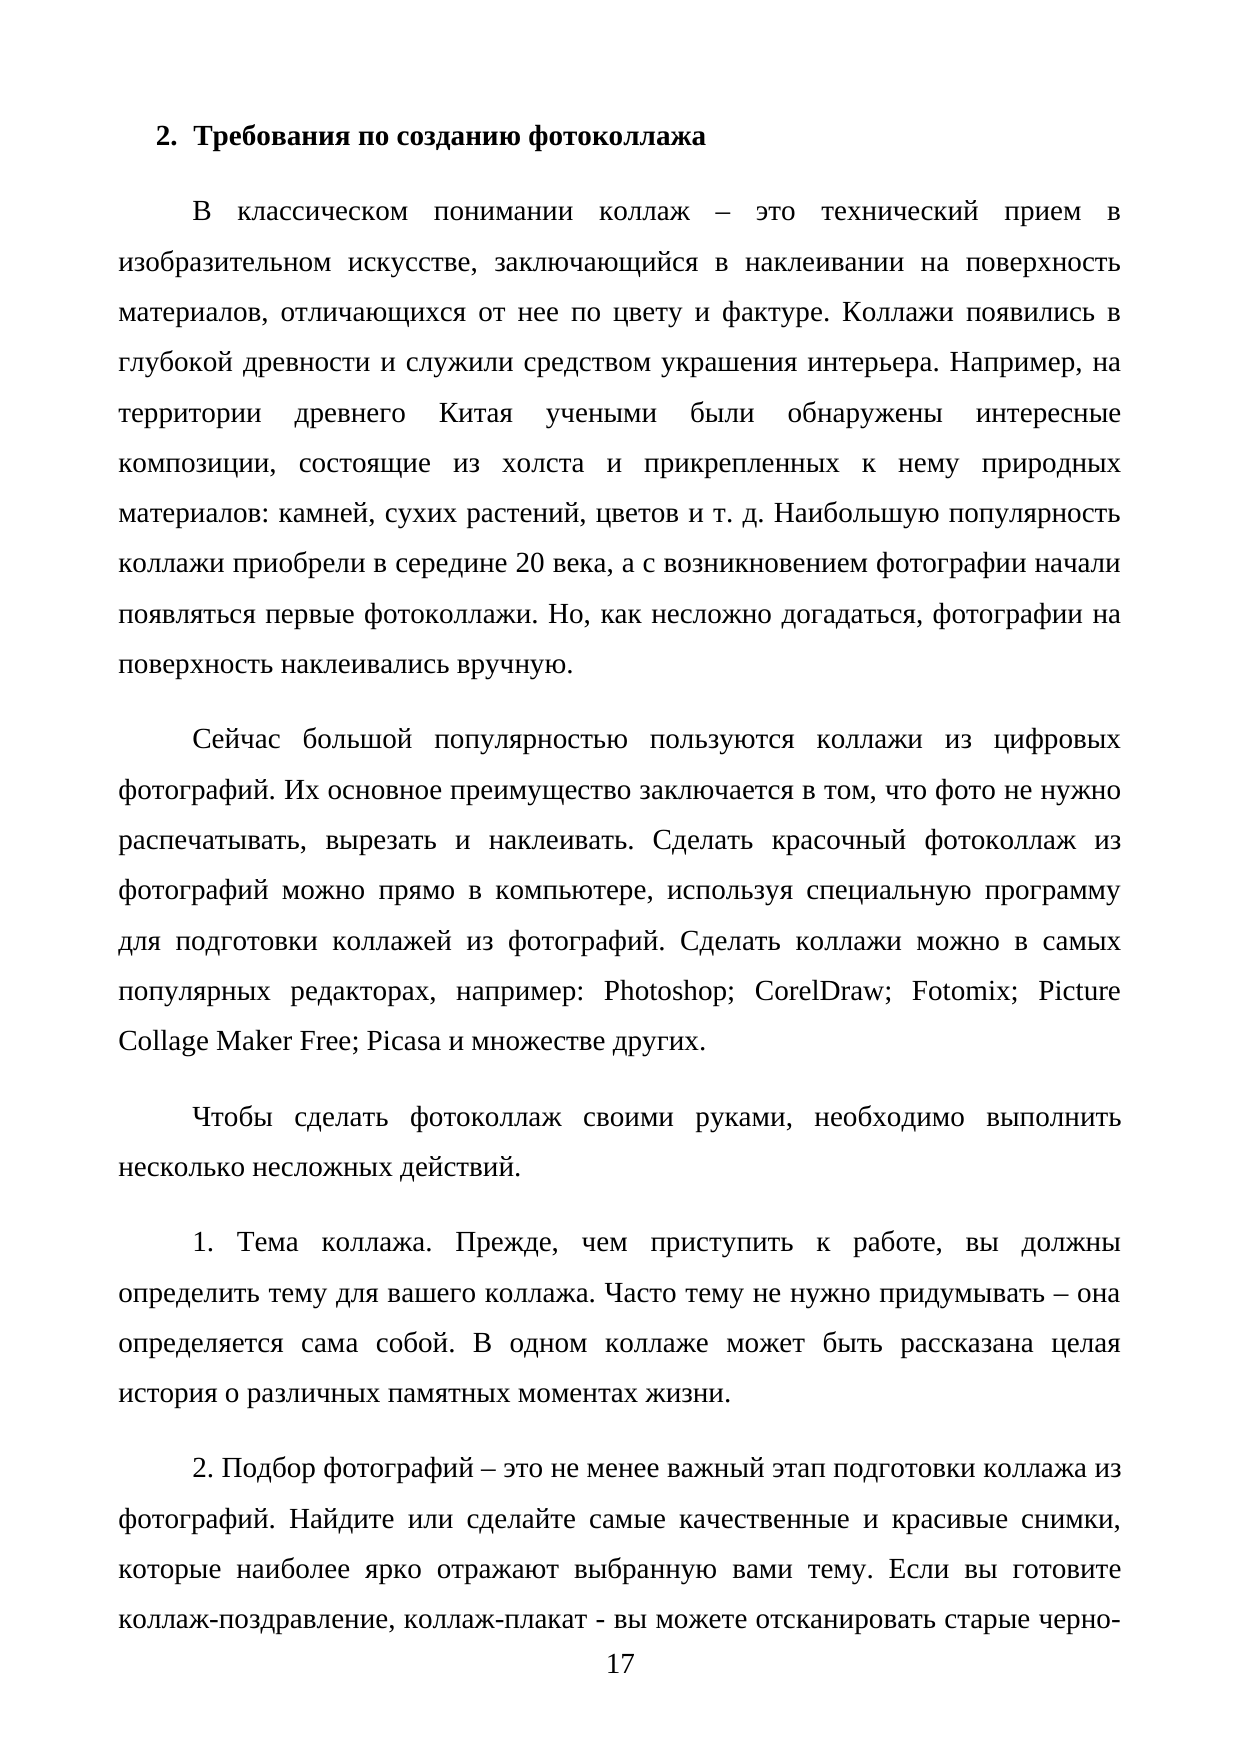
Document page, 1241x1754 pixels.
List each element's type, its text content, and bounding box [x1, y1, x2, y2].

text Сейчас большой популярностью пользуются коллажи из цифровых фотографий. Их основное преимущество заключается в том, что фото не нужно распечатывать, вырезать и наклеивать. Сделать красочный фотоколлаж из фотографий можно прямо в компьютере, используя специальную программу для подготовки коллажей из фотографий. Сделать коллажи можно в самых популярных редакторах, например: Photoshop; CorelDraw; Fotomix; Picture Collage Maker Free; Picasa и множестве других. [118, 722, 1122, 1057]
text 1. Тема коллажа. Прежде, чем приступить к работе, вы должны определить тему для вашего коллажа. Часто тему не нужно придумывать – она определяется сама собой. В одном коллаже может быть рассказана целая история о различных памятных моментах жизни. [118, 1224, 1122, 1409]
list Требования по созданию фотоколлажа [156, 118, 1122, 152]
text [118, 1451, 1122, 1635]
text В классическом понимании коллаж – это технический прием в изобразительном искусстве, заключающийся в наклеивании на поверхность материалов, отличающихся от нее по цвету и фактуре. Коллажи появились в глубокой древности и служили средством украшения интерьера. Например, на территории древнего Китая учеными были обнаружены интересные композиции, состоящие из холста и прикрепленных к нему природных материалов: камней, сухих растений, цветов и т. д. Наибольшую популярность коллажи приобрели в середине 20 века, а с возникновением фотографии начали появляться первые фотоколлажи. Но, как несложно догадаться, фотографии на поверхность наклеивались вручную. [118, 193, 1122, 680]
text Чтобы сделать фотоколлаж своими руками, необходимо выполнить несколько несложных действий. [118, 1099, 1122, 1183]
